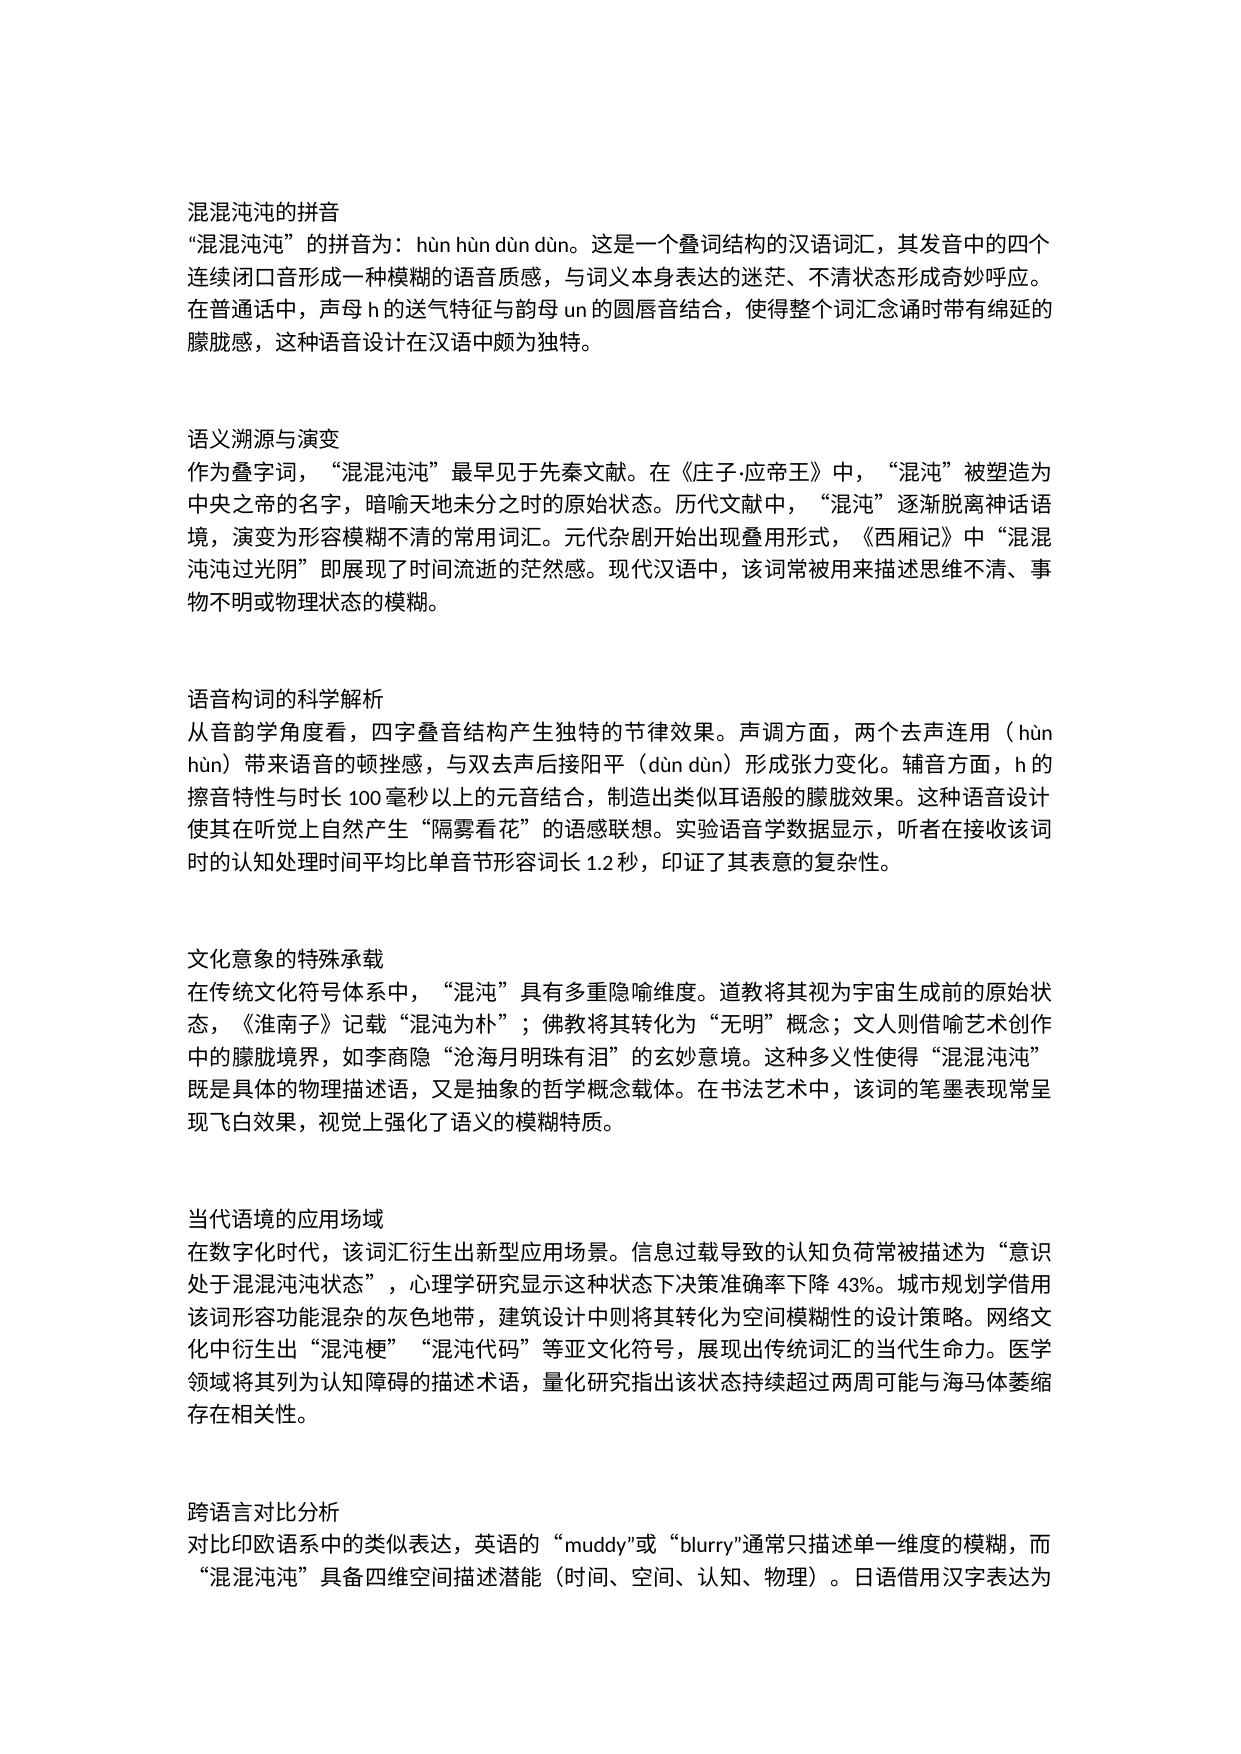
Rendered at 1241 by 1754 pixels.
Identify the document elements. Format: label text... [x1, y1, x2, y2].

text 文化意象的特殊承载 [187, 942, 1053, 974]
text 在传统文化符号体系中，“混沌”具有多重隐喻维度。道教将其视为宇宙生成前的原始状态，《淮南子》记载“混沌为朴”；佛教将其转化为“无明”概念；文人则借喻艺术创作中的朦胧境界，如李商隐“沧海月明珠有泪”的玄妙意境。这种多义性使得“混混沌沌”既是具体的物理描述语，又是抽象的哲学概念载体。在书法艺术中，该词的笔墨表现常呈现飞白效果，视觉上强化了语义的模糊特质。 [187, 974, 1053, 1137]
text 跨语言对比分析 [187, 1494, 1053, 1527]
text 语义溯源与演变 [187, 422, 1053, 454]
text 从音韵学角度看，四字叠音结构产生独特的节律效果。声调方面，两个去声连用（hùn hùn）带来语音的顿挫感，与双去声后接阳平（dùn dùn）形成张力变化。辅音方面，h的擦音特性与时长100毫秒以上的元音结合，制造出类似耳语般的朦胧效果。这种语音设计使其在听觉上自然产生“隔雾看花”的语感联想。实验语音学数据显示，听者在接收该词时的认知处理时间平均比单音节形容词长1.2秒，印证了其表意的复杂性。 [187, 714, 1053, 877]
text 在数字化时代，该词汇衍生出新型应用场景。信息过载导致的认知负荷常被描述为“意识处于混混沌沌状态”，心理学研究显示这种状态下决策准确率下降43%。城市规划学借用该词形容功能混杂的灰色地带，建筑设计中则将其转化为空间模糊性的设计策略。网络文化中衍生出“混沌梗”“混沌代码”等亚文化符号，展现出传统词汇的当代生命力。医学领域将其列为认知障碍的描述术语，量化研究指出该状态持续超过两周可能与海马体萎缩存在相关性。 [187, 1234, 1053, 1429]
text 当代语境的应用场域 [187, 1202, 1053, 1234]
text 作为叠字词，“混混沌沌”最早见于先秦文献。在《庄子·应帝王》中，“混沌”被塑造为中央之帝的名字，暗喻天地未分之时的原始状态。历代文献中，“混沌”逐渐脱离神话语境，演变为形容模糊不清的常用词汇。元代杂剧开始出现叠用形式，《西厢记》中“混混沌沌过光阴”即展现了时间流逝的茫然感。现代汉语中，该词常被用来描述思维不清、事物不明或物理状态的模糊。 [187, 454, 1053, 617]
text 语音构词的科学解析 [187, 682, 1053, 714]
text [187, 1527, 1053, 1592]
text 混混沌沌的拼音 [187, 194, 1053, 227]
text “混混沌沌”的拼音为：hùn hùn dùn dùn。这是一个叠词结构的汉语词汇，其发音中的四个连续闭口音形成一种模糊的语音质感，与词义本身表达的迷茫、不清状态形成奇妙呼应。在普通话中，声母h的送气特征与韵母un的圆唇音结合，使得整个词汇念诵时带有绵延的朦胧感，这种语音设计在汉语中颇为独特。 [187, 227, 1053, 357]
